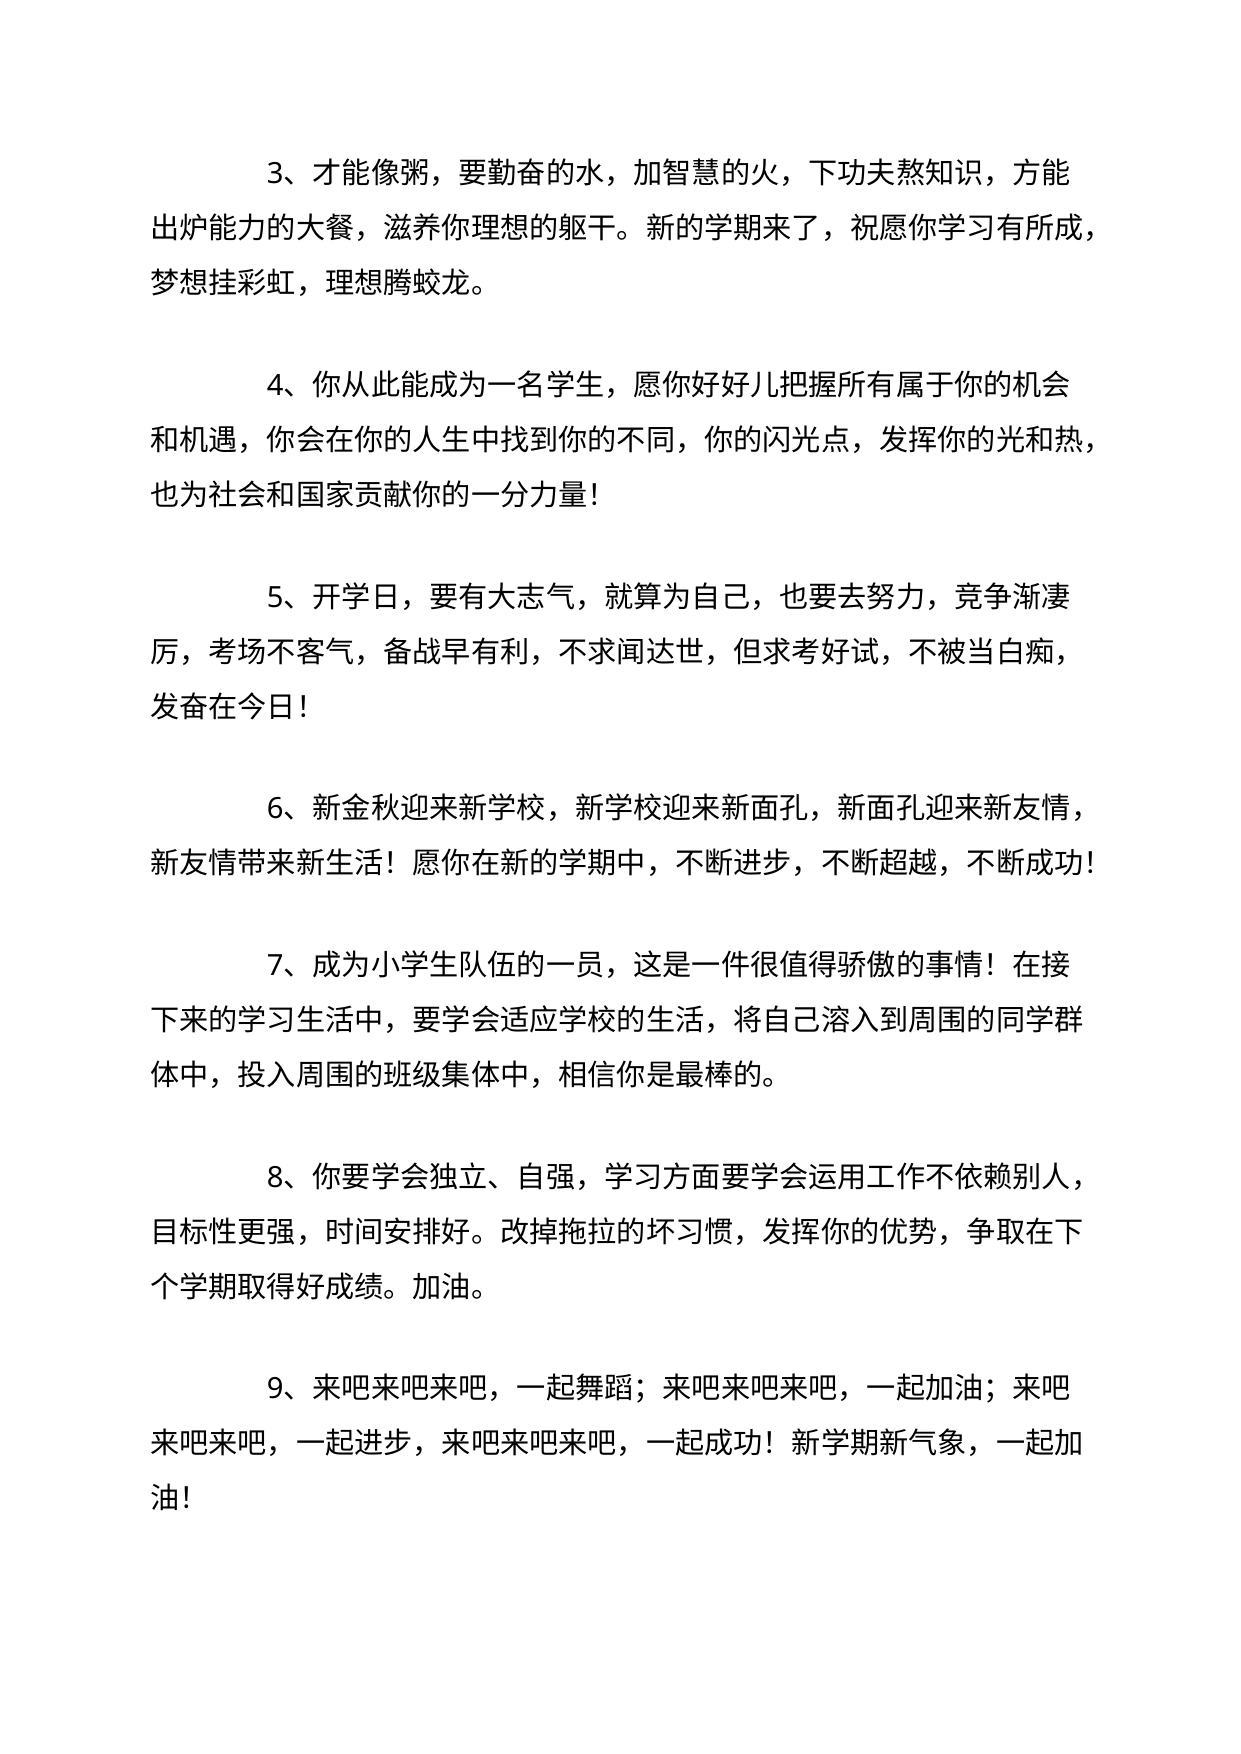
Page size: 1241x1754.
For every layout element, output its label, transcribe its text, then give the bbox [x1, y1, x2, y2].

text 5、开学日，要有大志气，就算为自己，也要去努力，竞争渐凄厉，考场不客气，备战早有利，不求闻达世，但求考好试，不被当白痴，发奋在今日！ [150, 573, 1090, 726]
text 9、来吧来吧来吧，一起舞蹈；来吧来吧来吧，一起加油；来吧来吧来吧，一起进步，来吧来吧来吧，一起成功！新学期新气象，一起加油！ [150, 1365, 1090, 1517]
text 3、才能像粥，要勤奋的水，加智慧的火，下功夫熬知识，方能出炉能力的大餐，滋养你理想的躯干。新的学期来了，祝愿你学习有所成，梦想挂彩虹，理想腾蛟龙。 [150, 150, 1090, 302]
text 6、新金秋迎来新学校，新学校迎来新面孔，新面孔迎来新友情，新友情带来新生活！愿你在新的学期中，不断进步，不断超越，不断成功！ [150, 785, 1090, 882]
text 4、你从此能成为一名学生，愿你好好儿把握所有属于你的机会和机遇，你会在你的人生中找到你的不同，你的闪光点，发挥你的光和热，也为社会和国家贡献你的一分力量！ [150, 362, 1090, 514]
text 8、你要学会独立、自强，学习方面要学会运用工作不依赖别人，目标性更强，时间安排好。改掉拖拉的坏习惯，发挥你的优势，争取在下个学期取得好成绩。加油。 [150, 1153, 1090, 1306]
text 7、成为小学生队伍的一员，这是一件很值得骄傲的事情！在接下来的学习生活中，要学会适应学校的生活，将自己溶入到周围的同学群体中，投入周围的班级集体中，相信你是最棒的。 [150, 942, 1090, 1094]
